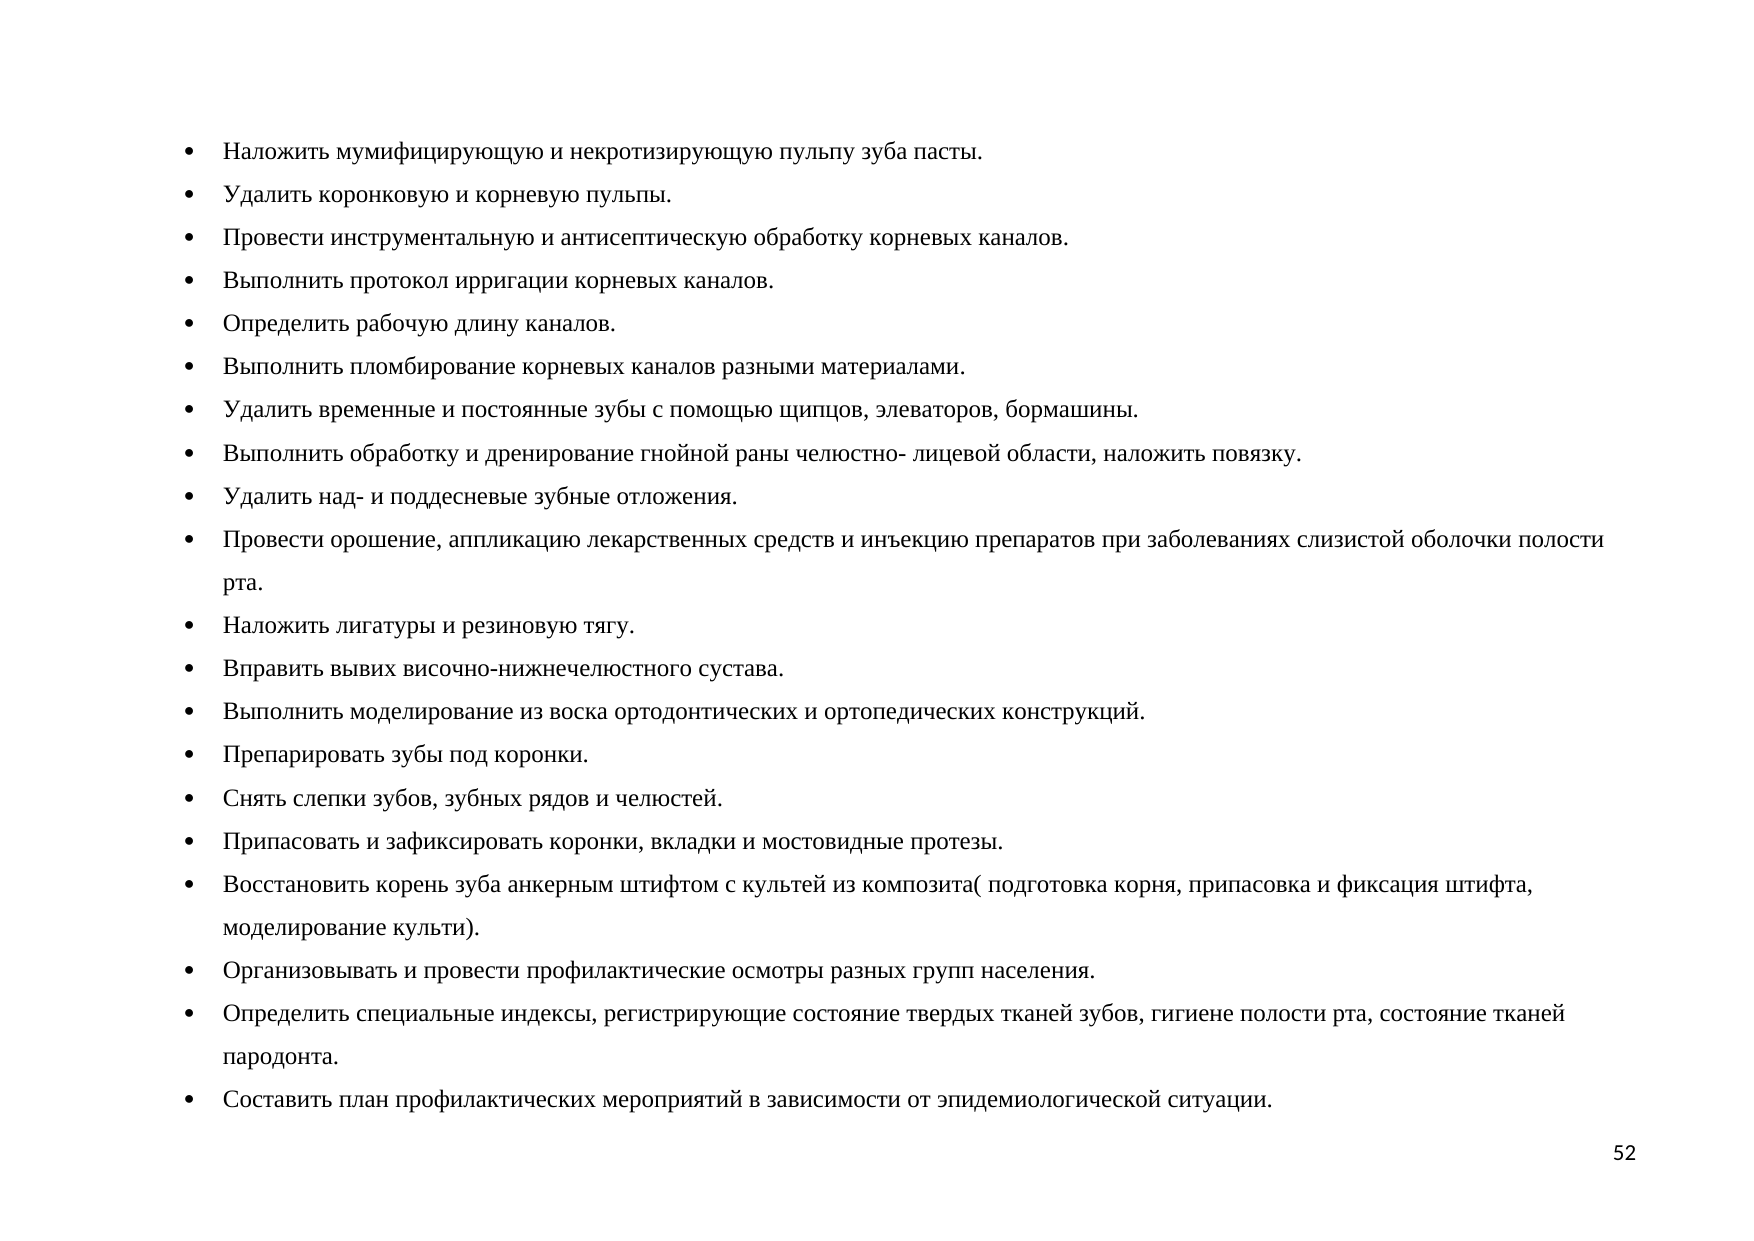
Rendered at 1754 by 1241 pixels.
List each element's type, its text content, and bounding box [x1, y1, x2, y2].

list Удалить временные и постоянные зубы с помощью щипцов, элеваторов, бормашины. [185, 394, 1636, 423]
list Удалить над- и поддесневые зубные отложения. [185, 481, 1636, 509]
list Вправить вывих височно-нижнечелюстного сустава. [185, 653, 1636, 682]
list Наложить мумифицирующую и некротизирующую пульпу зуба пасты. [185, 136, 1636, 164]
list Провести инструментальную и антисептическую обработку корневых каналов. [185, 222, 1636, 251]
list Провести орошение, аппликацию лекарственных средств и инъекцию препаратов при заболеваниях слизистой оболочки полости рта. [185, 524, 1636, 596]
list Припасовать и зафиксировать коронки, вкладки и мостовидные протезы. [185, 826, 1636, 854]
list Снять слепки зубов, зубных рядов и челюстей. [185, 783, 1636, 811]
list Составить план профилактических мероприятий в зависимости от эпидемиологической ситуации. [185, 1084, 1636, 1113]
list Восстановить корень зуба анкерным штифтом с культей из композита( подготовка корня, припасовка и фиксация штифта, моделирование культи). [185, 869, 1636, 941]
list Определить рабочую длину каналов. [185, 308, 1636, 337]
list Организовывать и провести профилактические осмотры разных групп населения. [185, 955, 1636, 984]
list Препарировать зубы под коронки. [185, 739, 1636, 768]
list Выполнить обработку и дренирование гнойной раны челюстно- лицевой области, наложить повязку. [185, 438, 1636, 466]
list Выполнить протокол ирригации корневых каналов. [185, 265, 1636, 294]
list Выполнить пломбирование корневых каналов разными материалами. [185, 351, 1636, 380]
list Определить специальные индексы, регистрирующие состояние твердых тканей зубов, гигиене полости рта, состояние тканей пародонта. [185, 998, 1636, 1070]
list Удалить коронковую и корневую пульпы. [185, 179, 1636, 208]
list Наложить лигатуры и резиновую тягу. [185, 610, 1636, 639]
list Выполнить моделирование из воска ортодонтических и ортопедических конструкций. [185, 696, 1636, 725]
